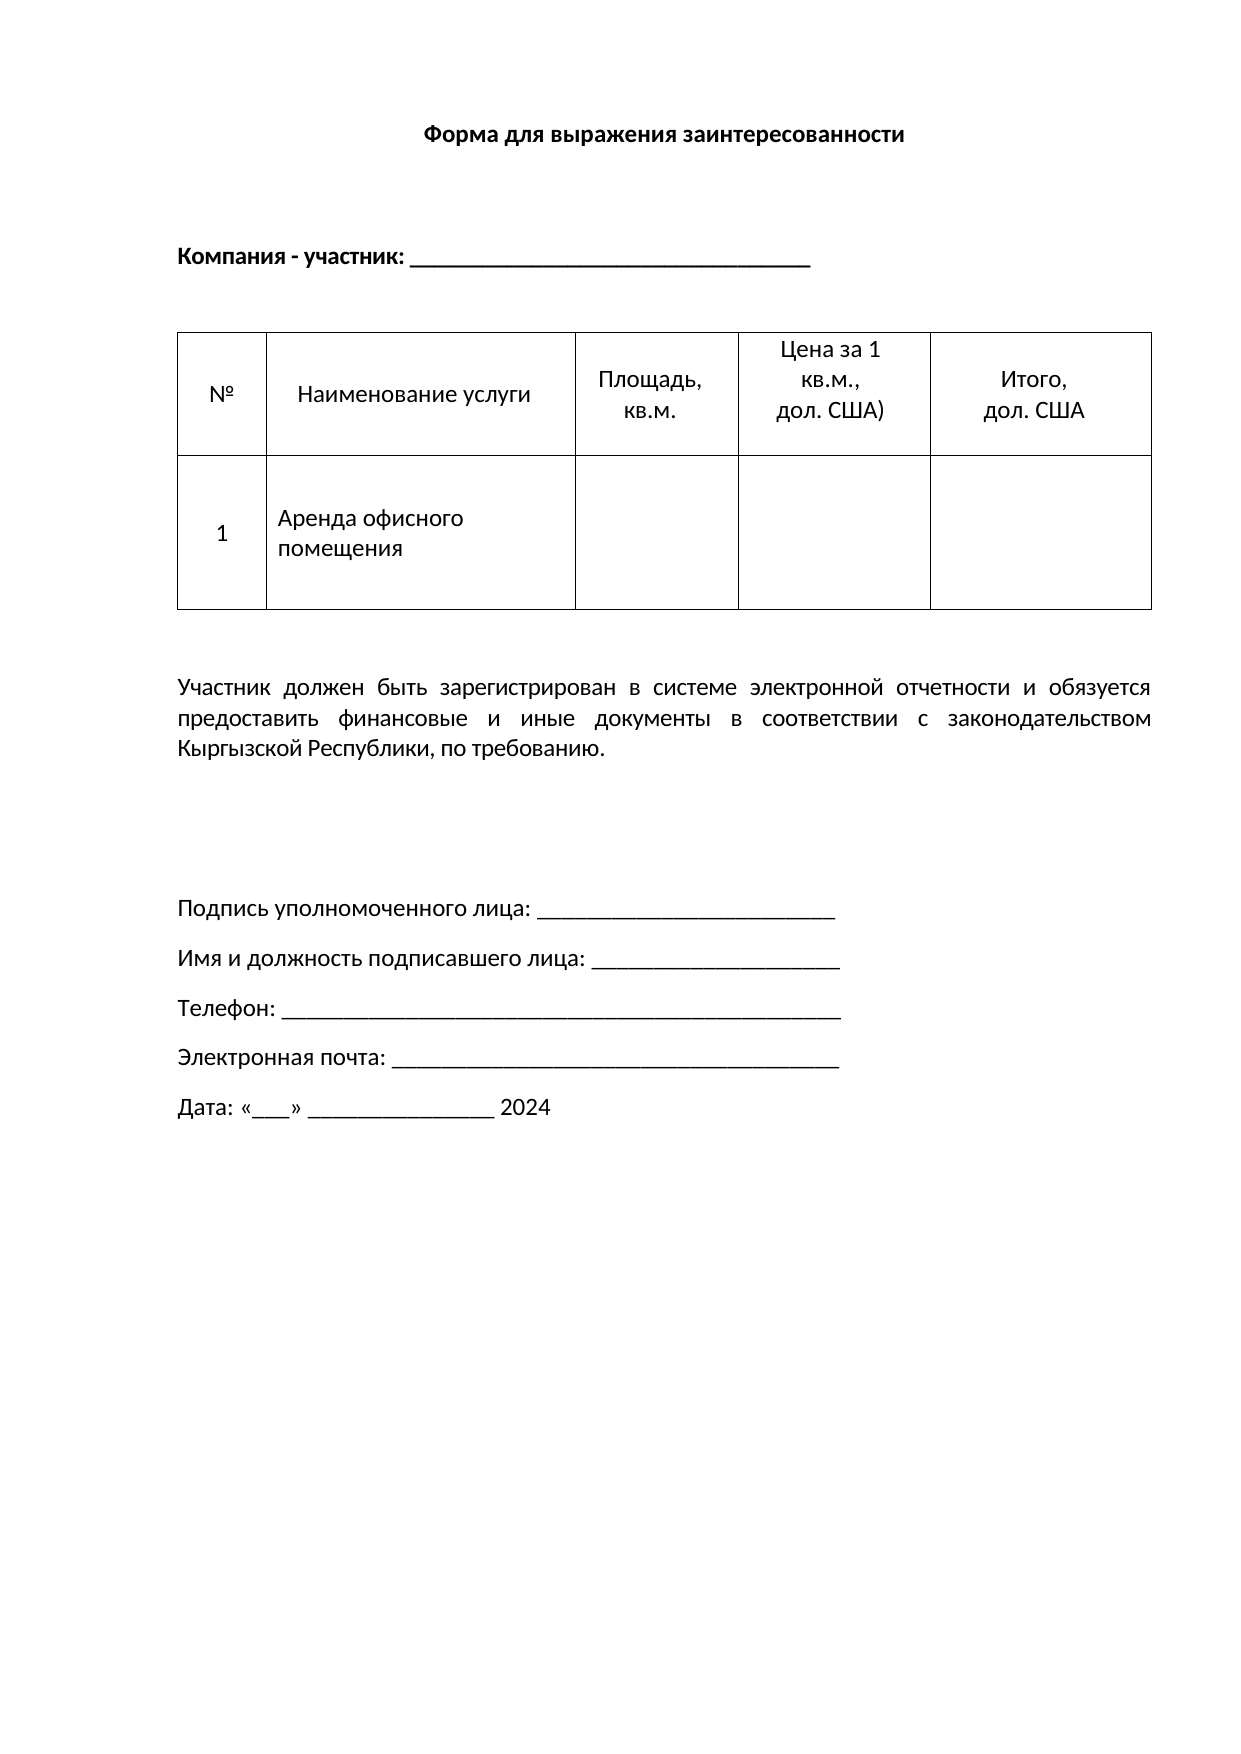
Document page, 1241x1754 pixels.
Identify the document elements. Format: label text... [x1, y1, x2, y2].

text Телефон: _____________________________________________ [177, 992, 1152, 1022]
text Подпись уполномоченного лица: ________________________ [177, 892, 1152, 923]
table_header Итого, дол. США [931, 333, 1151, 455]
table_header Площадь, кв.м. [576, 333, 738, 455]
table_header № [178, 333, 266, 455]
text Участник должен быть зарегистрирован в системе электронной отчетности и обязуется предоставить финансовые и иные документы в соответствии с законодательством Кыргызской Республики, по требованию. [177, 671, 1152, 763]
text Форма для выражения заинтересованности [177, 118, 1152, 149]
table_header Наименование услуги [267, 333, 575, 455]
table_cell [739, 456, 930, 609]
text Электронная почта: ____________________________________ [177, 1041, 1152, 1072]
text Компания - участник: _________________________________ [177, 240, 1107, 271]
table_header Цена за 1 кв.м., дол. США) [739, 333, 930, 455]
table_cell 1 [178, 456, 266, 609]
text Имя и должность подписавшего лица: ____________________ [177, 942, 1152, 973]
table_cell Аренда офисного помещения [267, 456, 575, 609]
text Дата: «___» _______________ 2024 [177, 1091, 1152, 1121]
table_cell [576, 456, 738, 609]
table_cell [931, 456, 1151, 609]
